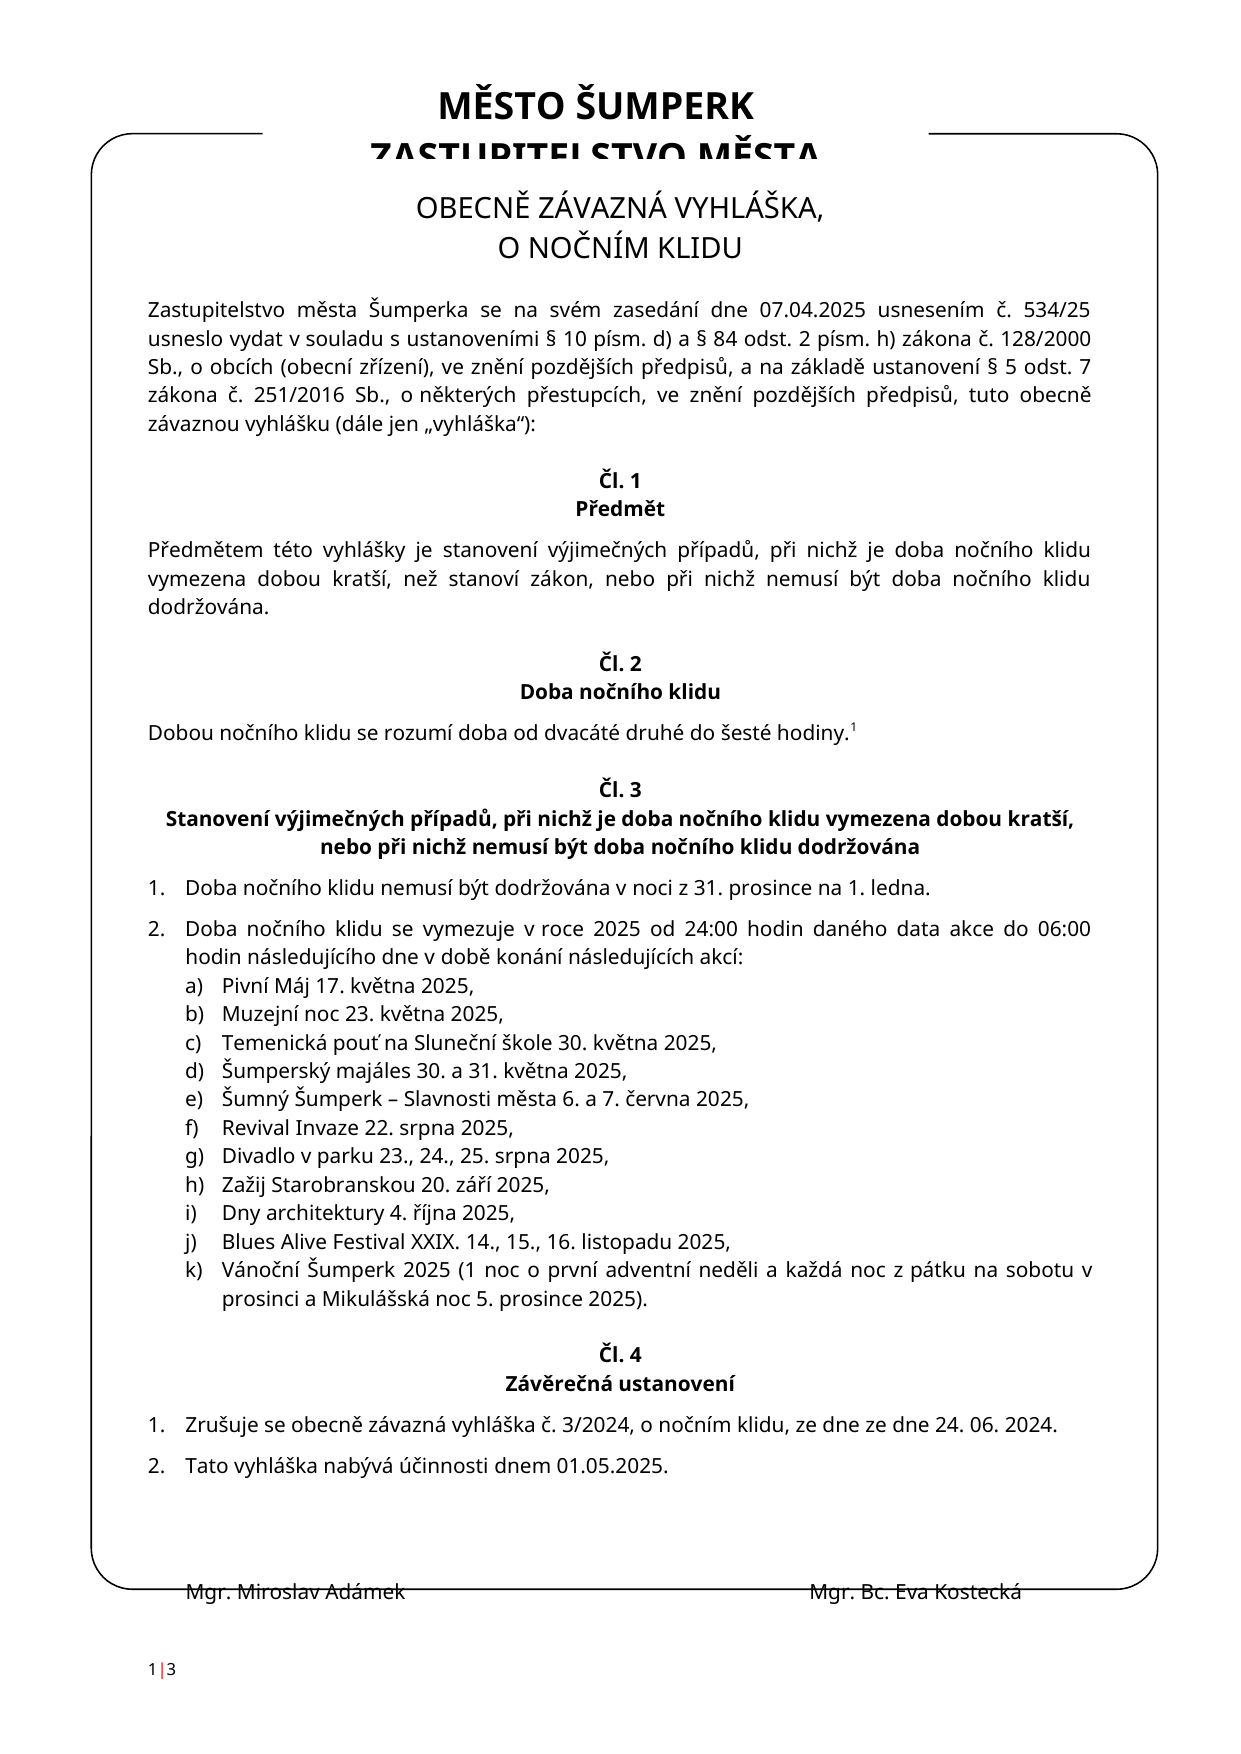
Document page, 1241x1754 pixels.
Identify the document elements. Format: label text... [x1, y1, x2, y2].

list Šumný Šumperk – Slavnosti města 6. a 7. června 2025, [185, 1084, 1092, 1113]
text Mgr. Miroslav Adámek Mgr. Bc. Eva Kostecká [148, 1591, 1092, 1606]
list Tato vyhláška nabývá účinnosti dnem 01.05.2025. [148, 1451, 1092, 1479]
list Šumperský majáles 30. a 31. května 2025, [185, 1056, 1092, 1084]
text Závěrečná ustanovení [148, 1369, 1092, 1397]
text Předmět [148, 494, 1092, 523]
list Zrušuje se obecně závazná vyhláška č. 3/2024, o nočním klidu, ze dne ze dne 24. 06. 2024. [148, 1410, 1092, 1438]
text obecně závazná vyhláška, [148, 187, 1092, 227]
list Doba nočního klidu se vymezuje v roce 2025 od 24:00 hodin daného data akce do 06:00 hodin následujícího dne v době konání následujících akcí: [148, 914, 1092, 971]
text o nočním klidu [148, 227, 1092, 267]
text Předmětem této vyhlášky je stanovení výjimečných případů, při nichž je doba nočního klidu vymezena dobou kratší, než stanoví zákon, nebo při nichž nemusí být doba nočního klidu dodržována. [148, 535, 1092, 621]
list Revival Invaze 22. srpna 2025, [185, 1113, 1092, 1141]
text Zastupitelstvo města Šumperka se na svém zasedání dne 07.04.2025 usnesením č. 534/25 usneslo vydat v souladu s ustanoveními § 10 písm. d) a § 84 odst. 2 písm. h) zákona č. 128/2000 Sb., o obcích (obecní zřízení), ve znění pozdějších předpisů, a na základě ustanovení § 5 odst. 7 zákona č. 251/2016 Sb., o některých přestupcích, ve znění pozdějších předpisů, tuto obecně závaznou vyhlášku (dále jen „vyhláška“): [148, 295, 1092, 437]
list Divadlo v parku 23., 24., 25. srpna 2025, [185, 1141, 1092, 1170]
list Vánoční Šumperk 2025 (1 noc o první adventní neděli a každá noc z pátku na sobotu v prosinci a Mikulášská noc 5. prosince 2025). [185, 1255, 1092, 1312]
text Dobou nočního klidu se rozumí doba od dvacáté druhé do šesté hodiny. [148, 718, 1092, 747]
text Čl. 1 [148, 466, 1092, 494]
list Blues Alive Festival XXIX. 14., 15., 16. listopadu 2025, [185, 1227, 1092, 1255]
text Čl. 4 [148, 1341, 1092, 1369]
list Muzejní noc 23. května 2025, [185, 999, 1092, 1028]
list Temenická pouť na Sluneční škole 30. května 2025, [185, 1028, 1092, 1056]
text Čl. 2 [148, 649, 1092, 677]
text Čl. 3 [148, 775, 1092, 804]
list Pivní Máj 17. května 2025, [185, 971, 1092, 999]
text Stanovení výjimečných případů, při nichž je doba nočního klidu vymezena dobou kratší, nebo při nichž nemusí být doba nočního klidu dodržována [148, 804, 1092, 861]
list Dny architektury 4. října 2025, [185, 1198, 1092, 1227]
list Doba nočního klidu nemusí být dodržována v noci z 31. prosince na 1. ledna. [148, 873, 1092, 901]
text Doba nočního klidu [148, 677, 1092, 706]
list Zažij Starobranskou 20. září 2025, [185, 1170, 1092, 1198]
